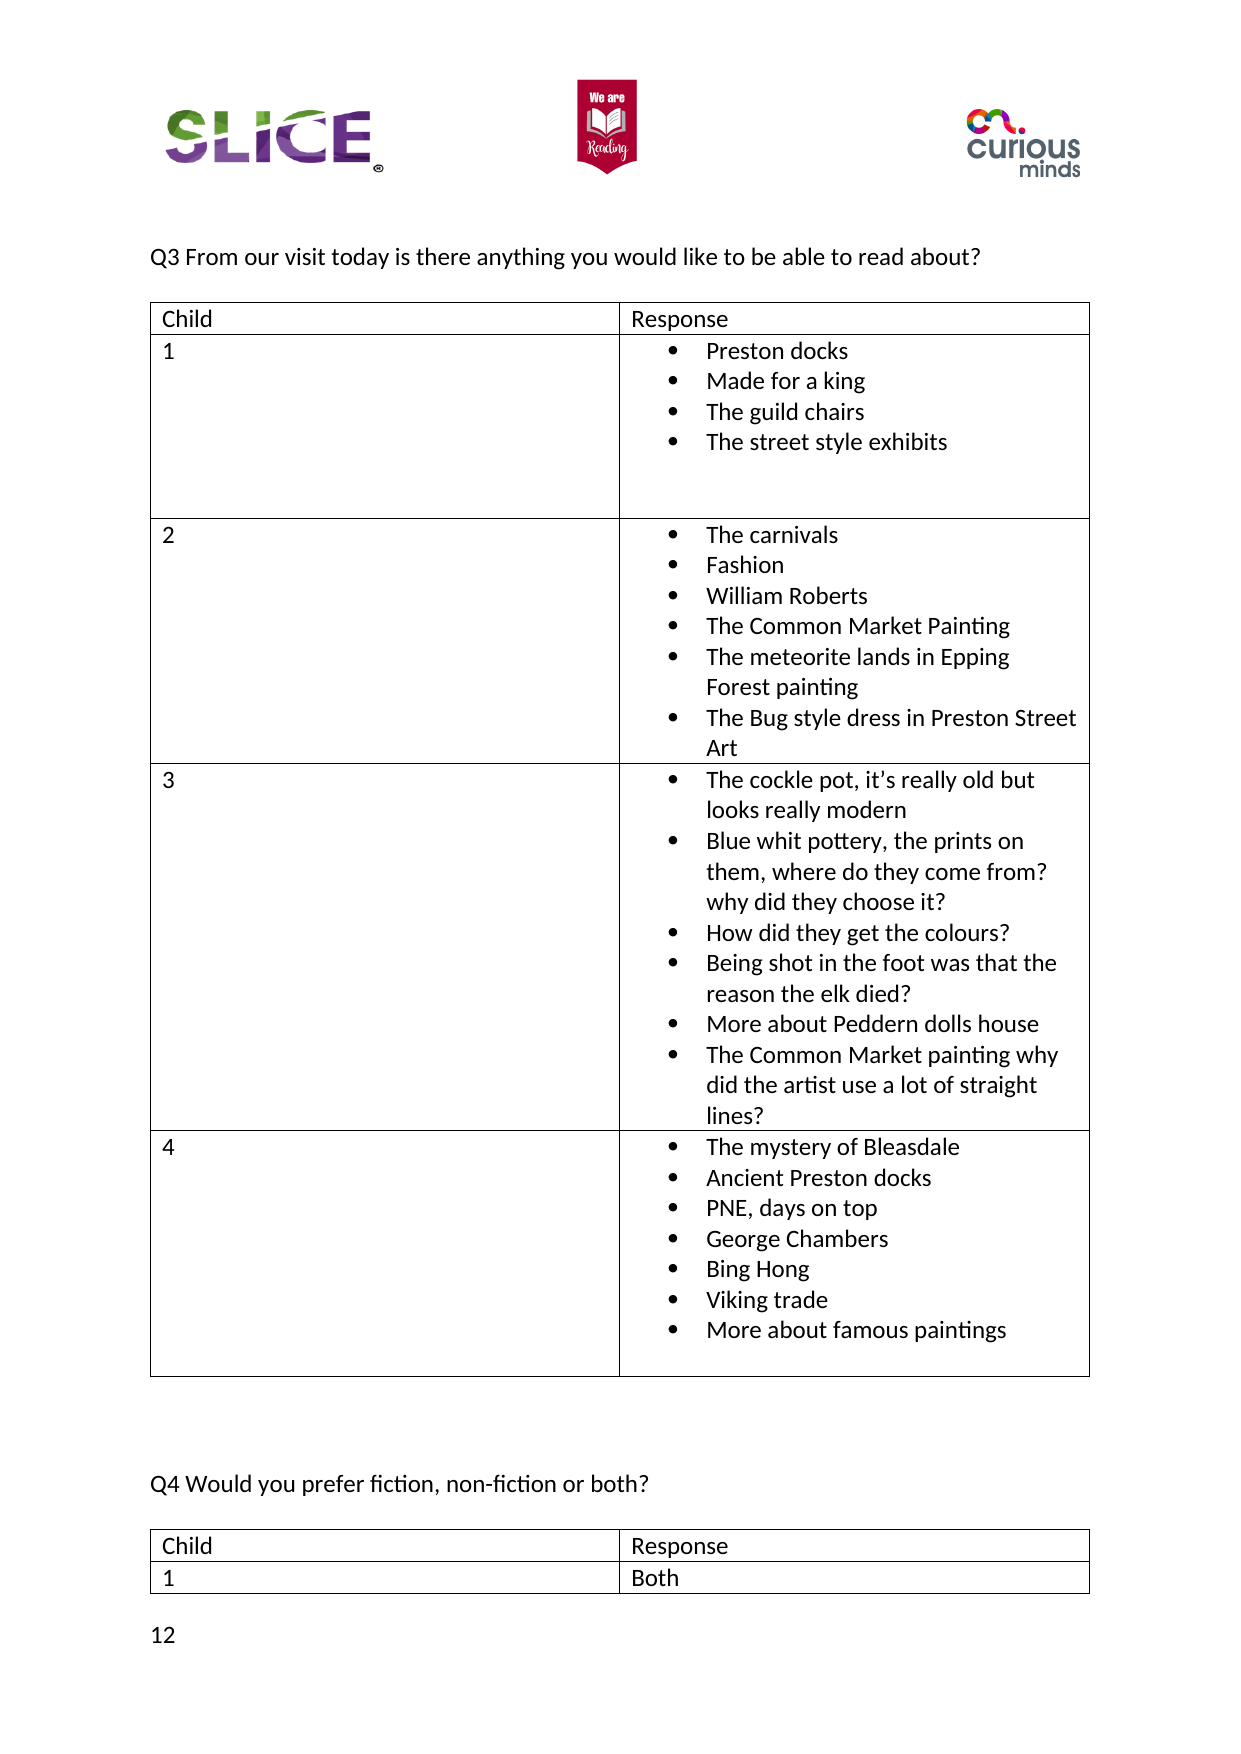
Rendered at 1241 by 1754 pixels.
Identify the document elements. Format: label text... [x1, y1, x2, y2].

table_header Response [620, 303, 1089, 334]
picture [961, 105, 1086, 181]
table_cell The cockle pot, it’s really old but looks really modern Blue whit pottery, the prints on them, where do they come from? why did they choose it? How did they get the colours? Being shot in the foot was that the reason the elk died? More about Peddern dolls house The Common Market painting why did the artist use a lot of straight lines? [620, 764, 1089, 1130]
table_header Response [620, 1530, 1089, 1561]
table_cell 3 [151, 764, 619, 1130]
picture [570, 73, 645, 181]
table_cell The carnivals Fashion William Roberts The Common Market Painting The meteorite lands in Epping Forest painting The Bug style dress in Preston Street Art [620, 519, 1089, 763]
table_cell 1 [151, 1562, 619, 1592]
table_cell 4 [151, 1131, 619, 1376]
table_cell Preston docks Made for a king The guild chairs The street style exhibits [620, 335, 1089, 518]
picture [150, 95, 389, 181]
table_header Child [151, 303, 619, 334]
table_cell The mystery of Bleasdale Ancient Preston docks PNE, days on top George Chambers Bing Hong Viking trade More about famous paintings [620, 1131, 1089, 1376]
text Q4 Would you prefer fiction, non-fiction or both? [150, 1468, 1090, 1499]
table_header Child [151, 1530, 619, 1561]
table_cell 1 [151, 335, 619, 518]
text Q3 From our visit today is there anything you would like to be able to read about? [150, 241, 1090, 272]
table_cell 2 [151, 519, 619, 763]
table_cell Both [620, 1562, 1089, 1592]
